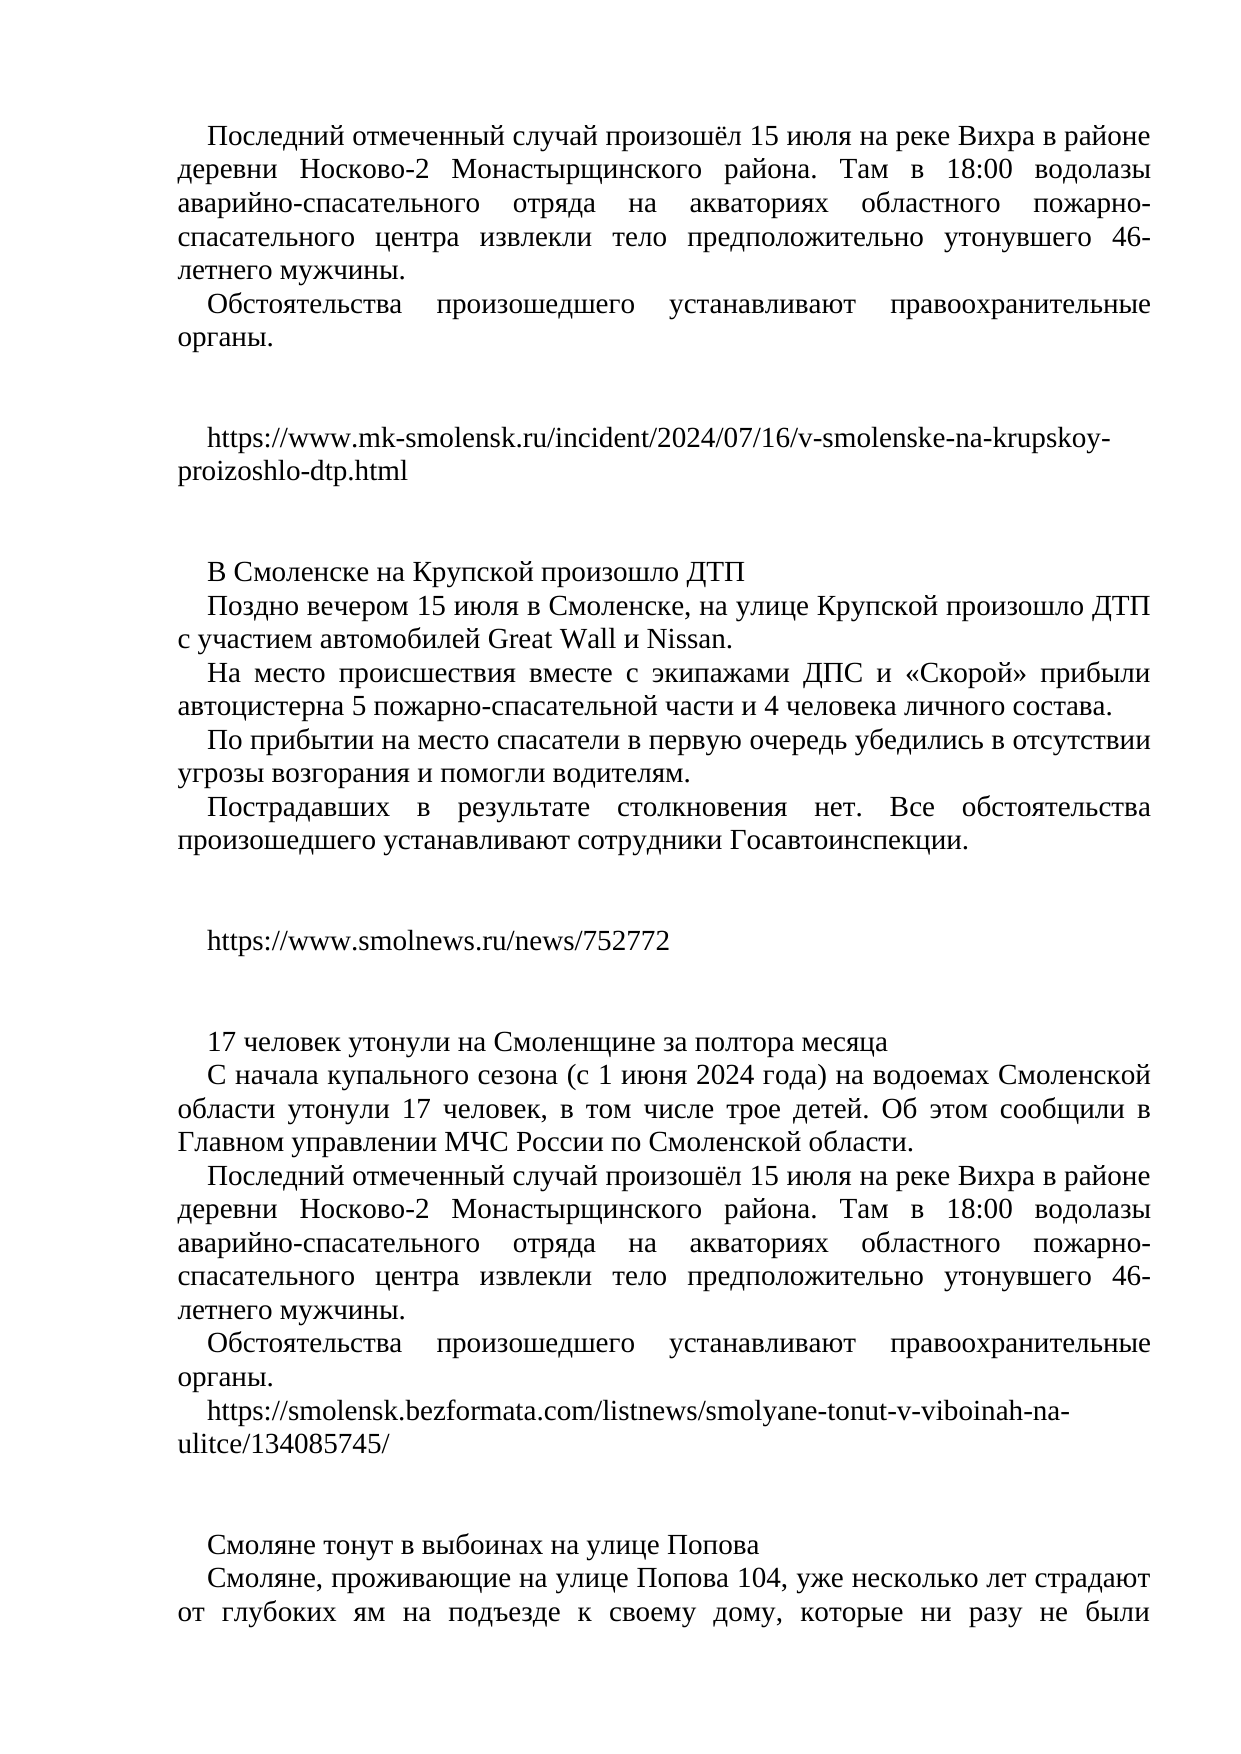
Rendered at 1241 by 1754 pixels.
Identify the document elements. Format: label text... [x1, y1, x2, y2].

text Обстоятельства произошедшего устанавливают правоохранительные органы. [177, 1326, 1152, 1393]
text Последний отмеченный случай произошёл 15 июля на реке Вихра в районе деревни Носково-2 Монастырщинского района. Там в 18:00 водолазы аварийно-спасательного отряда на акваториях областного пожарно-спасательного центра извлекли тело предположительно утонувшего 46-летнего мужчины. [177, 118, 1152, 286]
text Последний отмеченный случай произошёл 15 июля на реке Вихра в районе деревни Носково-2 Монастырщинского района. Там в 18:00 водолазы аварийно-спасательного отряда на акваториях областного пожарно-спасательного центра извлекли тело предположительно утонувшего 46-летнего мужчины. [177, 1158, 1152, 1326]
text https://smolensk.bezformata.com/listnews/smolyane-tonut-v-viboinah-na-ulitce/134085745/ [177, 1393, 1152, 1460]
text Пострадавших в результате столкновения нет. Все обстоятельства произошедшего устанавливают сотрудники Госавтоинспекции. [177, 789, 1152, 856]
text На место происшествия вместе с экипажами ДПС и «Скорой» прибыли автоцистерна 5 пожарно-спасательной части и 4 человека личного состава. [177, 655, 1152, 722]
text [177, 1560, 1152, 1627]
text 17 человек утонули на Смоленщине за полтора месяца [177, 1024, 1152, 1057]
text https://www.smolnews.ru/news/752772 [177, 923, 1152, 957]
text В Смоленске на Крупской произошло ДТП [177, 554, 1152, 588]
text Смоляне тонут в выбоинах на улице Попова [177, 1527, 1152, 1560]
text Поздно вечером 15 июля в Смоленске, на улице Крупской произошло ДТП с участием автомобилей Great Wall и Nissan. [177, 588, 1152, 655]
text С начала купального сезона (с 1 июня 2024 года) на водоемах Смоленской области утонули 17 человек, в том числе трое детей. Об этом сообщили в Главном управлении МЧС России по Смоленской области. [177, 1057, 1152, 1158]
text По прибытии на место спасатели в первую очередь убедились в отсутствии угрозы возгорания и помогли водителям. [177, 722, 1152, 789]
text https://www.mk-smolensk.ru/incident/2024/07/16/v-smolenske-na-krupskoy-proizoshlo-dtp.html [177, 420, 1152, 487]
text Обстоятельства произошедшего устанавливают правоохранительные органы. [177, 286, 1152, 353]
